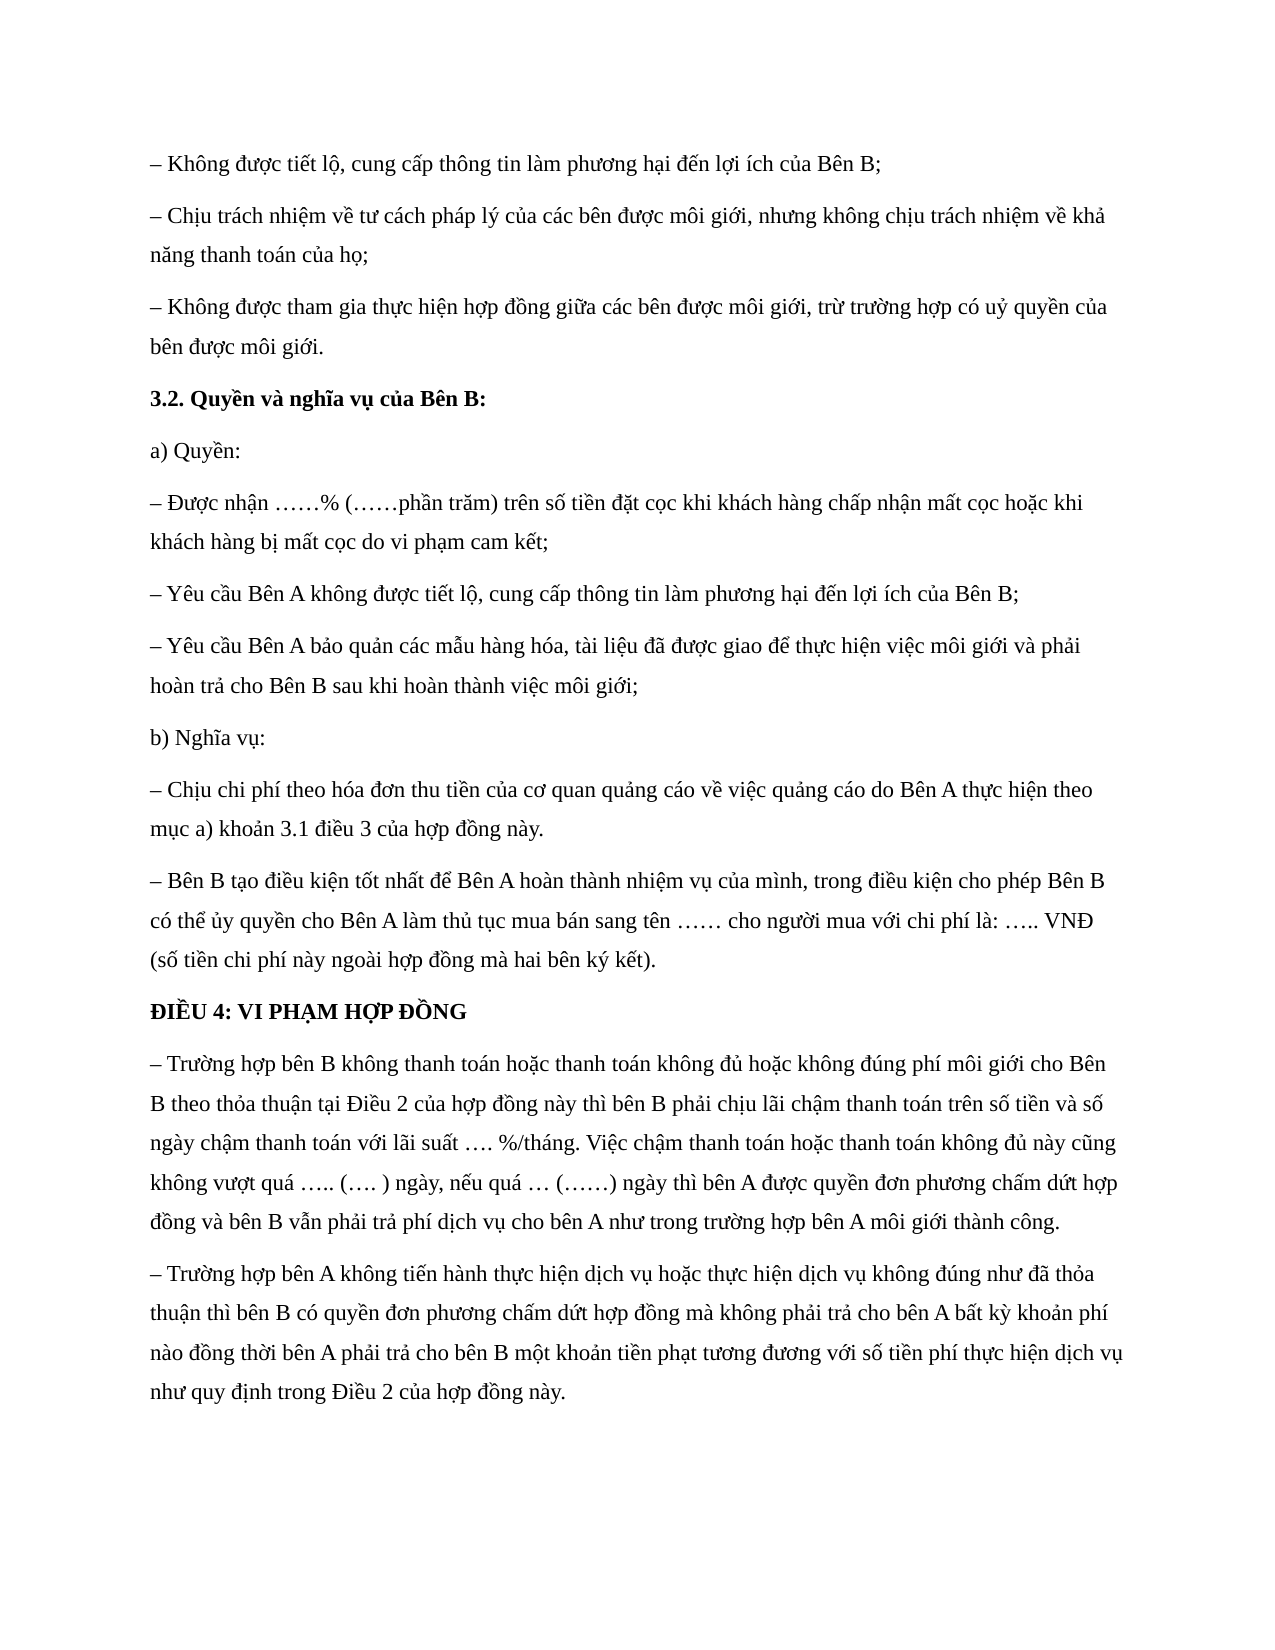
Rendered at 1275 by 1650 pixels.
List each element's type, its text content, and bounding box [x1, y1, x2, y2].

text – Yêu cầu Bên A bảo quản các mẫu hàng hóa, tài liệu đã được giao để thực hiện việc môi giới và phải hoàn trả cho Bên B sau khi hoàn thành việc môi giới; [150, 632, 1125, 698]
text – Chịu chi phí theo hóa đơn thu tiền của cơ quan quảng cáo về việc quảng cáo do Bên A thực hiện theo mục a) khoản 3.1 điều 3 của hợp đồng này. [150, 776, 1125, 842]
text a) Quyền: [150, 437, 1125, 463]
text b) Nghĩa vụ: [150, 724, 1125, 750]
text ĐIỀU 4: VI PHẠM HỢP ĐỒNG [150, 998, 1125, 1024]
text – Chịu trách nhiệm về tư cách pháp lý của các bên được môi giới, nhưng không chịu trách nhiệm về khả năng thanh toán của họ; [150, 202, 1125, 268]
text – Trường hợp bên A không tiến hành thực hiện dịch vụ hoặc thực hiện dịch vụ không đúng như đã thỏa thuận thì bên B có quyền đơn phương chấm dứt hợp đồng mà không phải trả cho bên A bất kỳ khoản phí nào đồng thời bên A phải trả cho bên B một khoản tiền phạt tương đương với số tiền phí thực hiện dịch vụ như quy định trong Điều 2 của hợp đồng này. [150, 1260, 1125, 1405]
text 3.2. Quyền và nghĩa vụ của Bên B: [150, 385, 1125, 411]
text – Không được tiết lộ, cung cấp thông tin làm phương hại đến lợi ích của Bên B; [150, 150, 1125, 176]
text – Bên B tạo điều kiện tốt nhất để Bên A hoàn thành nhiệm vụ của mình, trong điều kiện cho phép Bên B có thể ủy quyền cho Bên A làm thủ tục mua bán sang tên …… cho người mua với chi phí là: ….. VNĐ (số tiền chi phí này ngoài hợp đồng mà hai bên ký kết). [150, 867, 1125, 972]
text – Không được tham gia thực hiện hợp đồng giữa các bên được môi giới, trừ trường hợp có uỷ quyền của bên được môi giới. [150, 293, 1125, 359]
text – Được nhận ……% (……phần trăm) trên số tiền đặt cọc khi khách hàng chấp nhận mất cọc hoặc khi khách hàng bị mất cọc do vi phạm cam kết; [150, 489, 1125, 555]
text – Trường hợp bên B không thanh toán hoặc thanh toán không đủ hoặc không đúng phí môi giới cho Bên B theo thỏa thuận tại Điều 2 của hợp đồng này thì bên B phải chịu lãi chậm thanh toán trên số tiền và số ngày chậm thanh toán với lãi suất …. %/tháng. Việc chậm thanh toán hoặc thanh toán không đủ này cũng không vượt quá ….. (…. ) ngày, nếu quá … (……) ngày thì bên A được quyền đơn phương chấm dứt hợp đồng và bên B vẫn phải trả phí dịch vụ cho bên A như trong trường hợp bên A môi giới thành công. [150, 1050, 1125, 1234]
text – Yêu cầu Bên A không được tiết lộ, cung cấp thông tin làm phương hại đến lợi ích của Bên B; [150, 580, 1125, 607]
